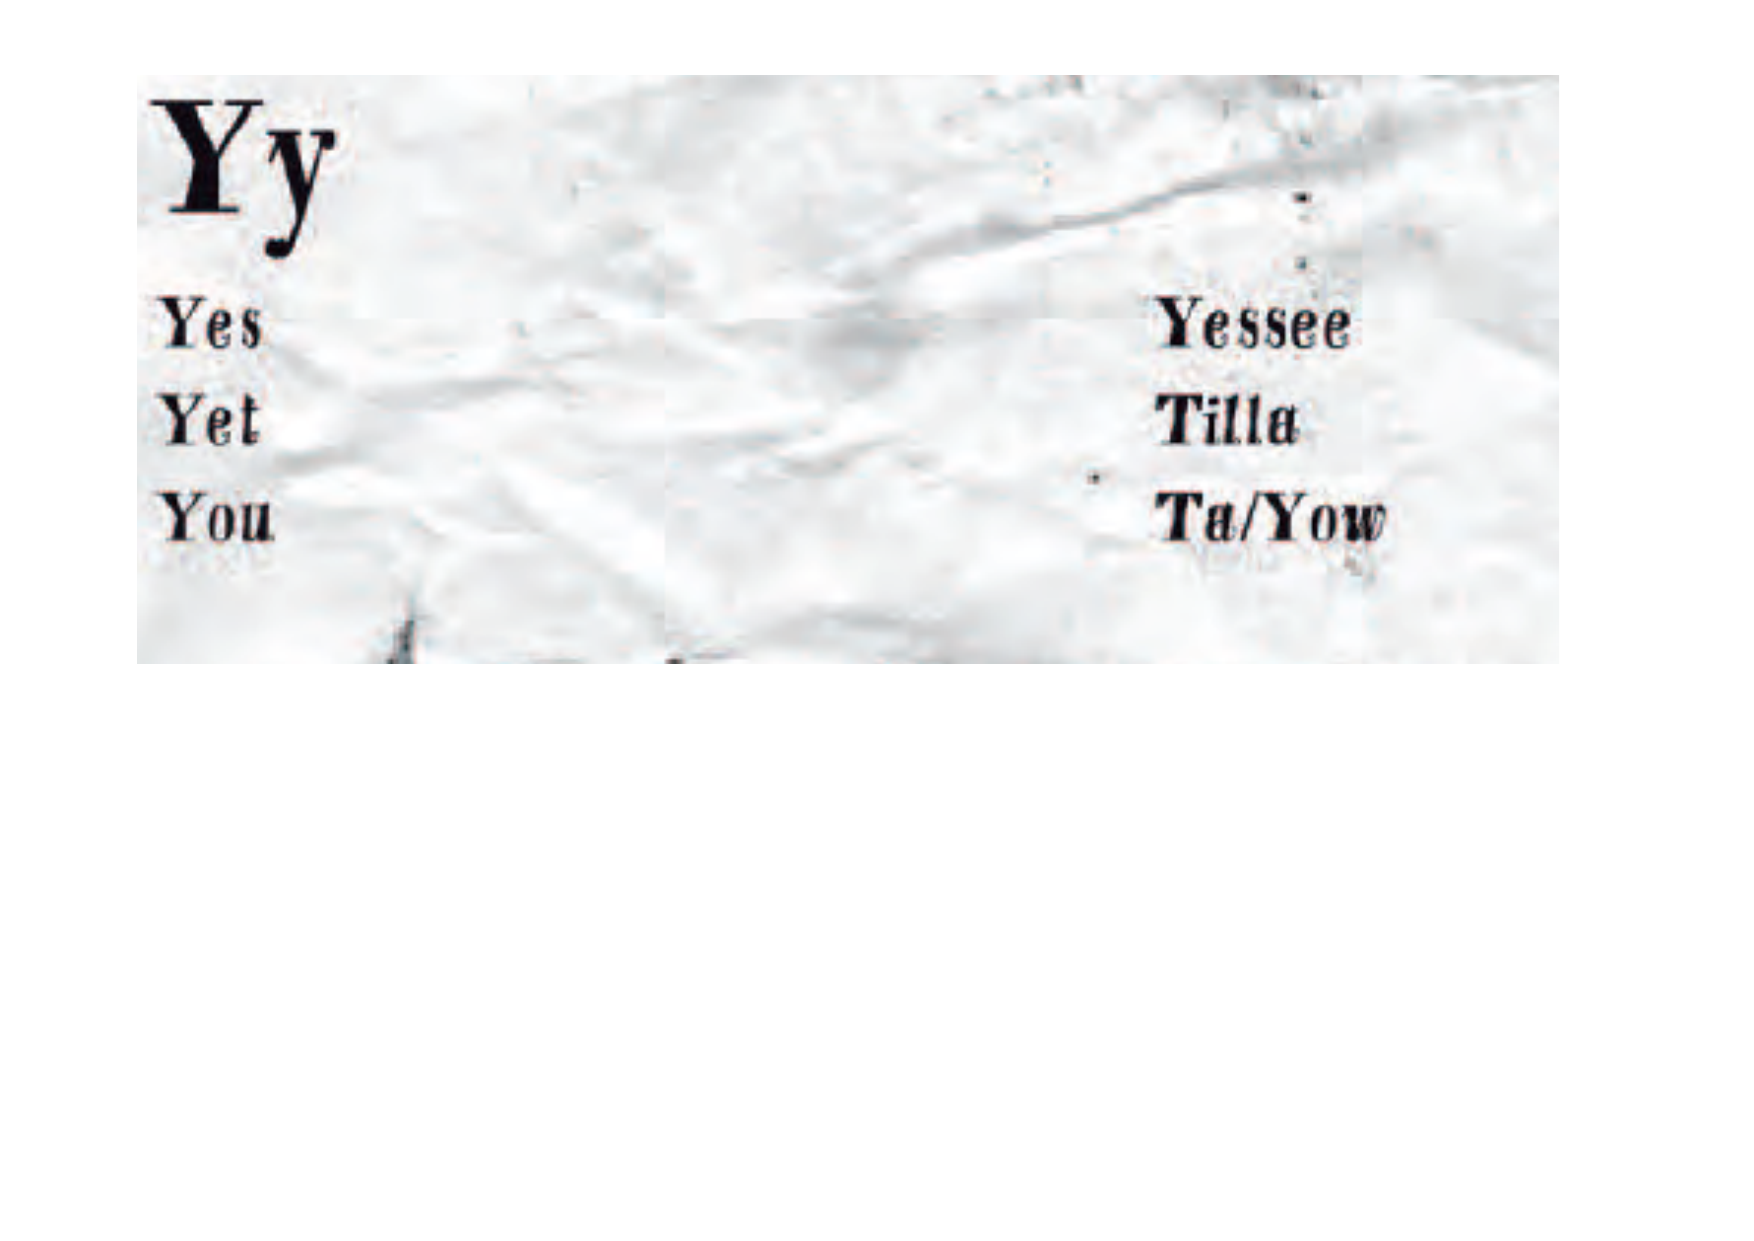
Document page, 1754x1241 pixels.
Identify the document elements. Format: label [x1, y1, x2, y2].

picture [134, 75, 1558, 660]
